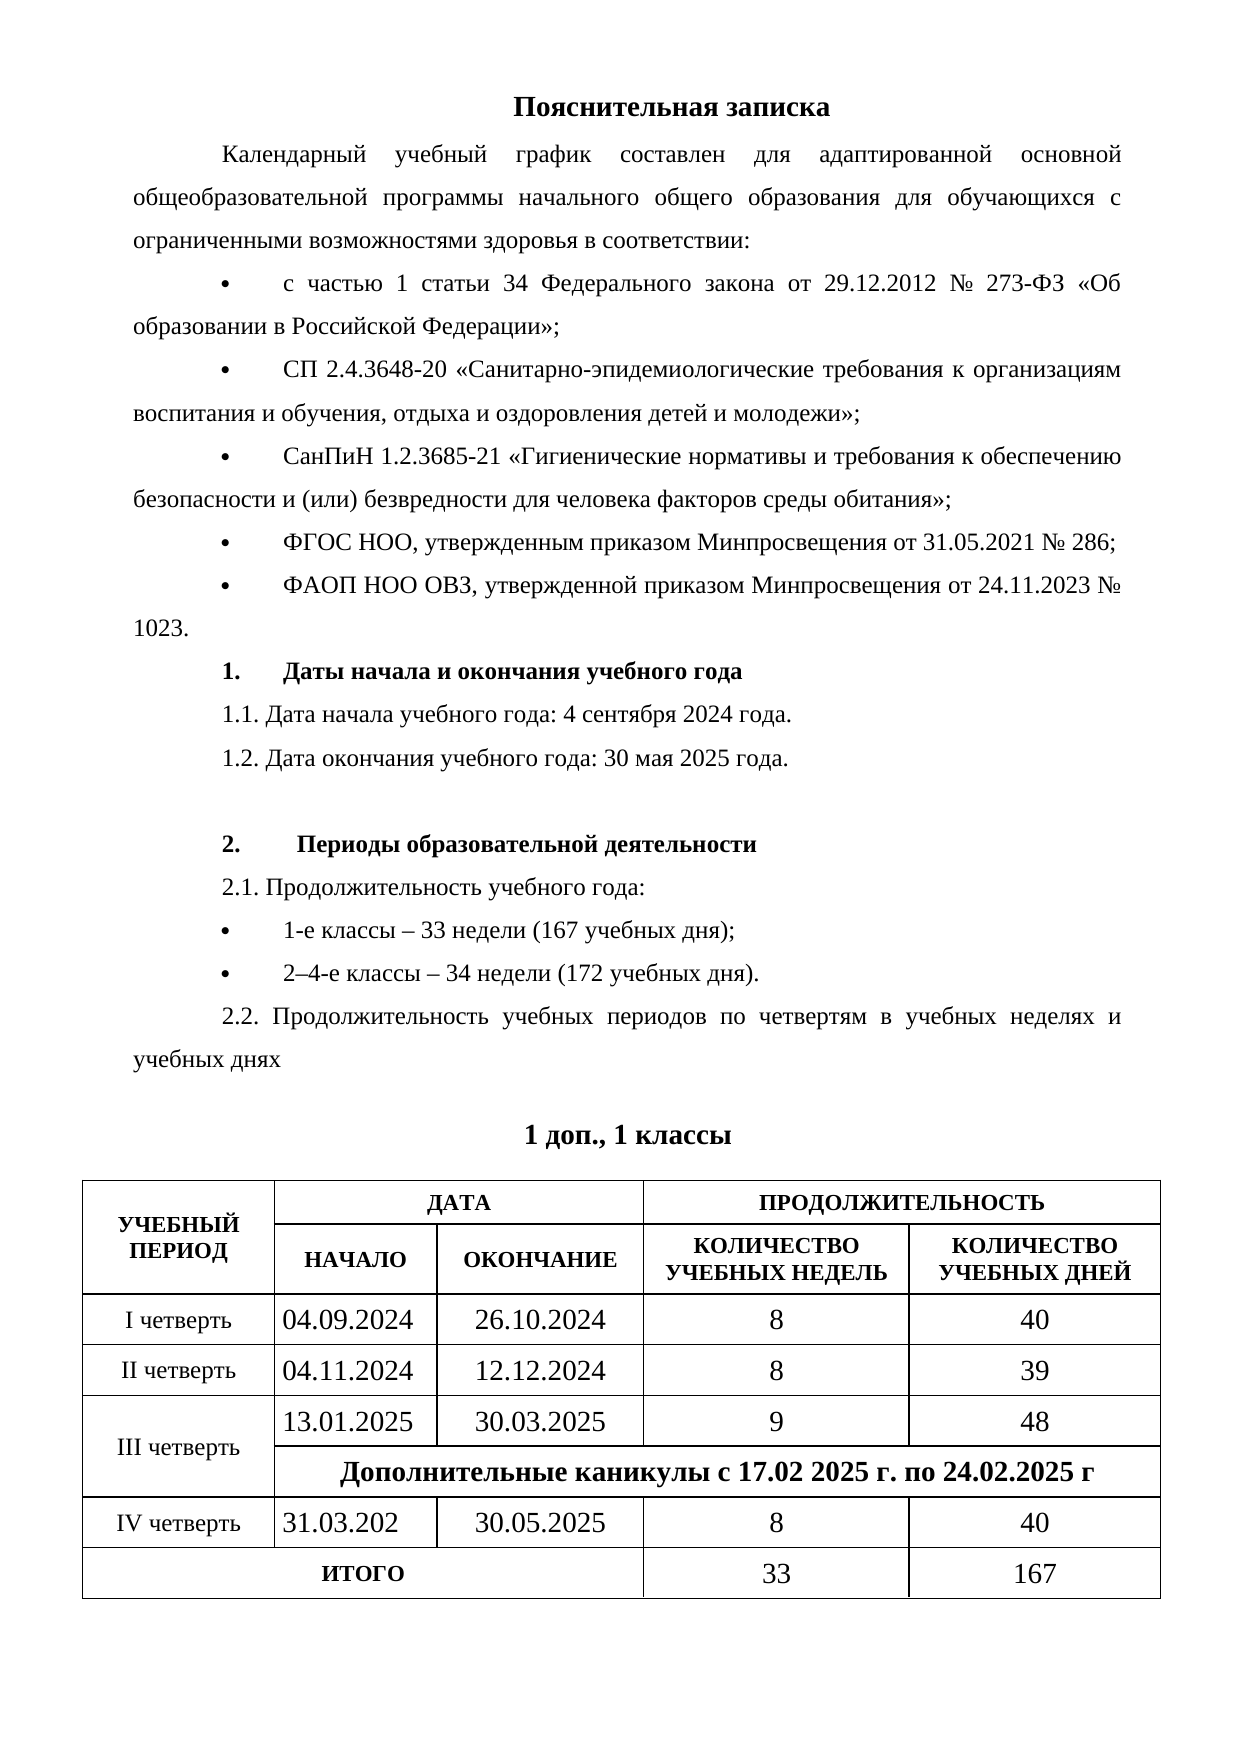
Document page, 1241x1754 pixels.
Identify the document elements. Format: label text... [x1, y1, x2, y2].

table_cell II четверть [83, 1345, 274, 1394]
text 2.1. Продолжительность учебного года: [133, 872, 1122, 901]
list с частью 1 статьи 34 Федерального закона от 29.12.2012 № 273-ФЗ «Об образовании в Российской Федерации»; [133, 268, 1122, 340]
table_cell 8 [644, 1295, 908, 1344]
table_cell 31.03.202 [275, 1498, 436, 1547]
table_cell КОЛИЧЕСТВО УЧЕБНЫХ НЕДЕЛЬ [644, 1225, 908, 1293]
table_cell 39 [910, 1345, 1160, 1394]
list Даты начала и окончания учебного года [133, 656, 1122, 685]
list ФГОС НОО, утвержденным приказом Минпросвещения от 31.05.2021 № 286; [133, 527, 1122, 556]
table_cell 13.01.2025 [275, 1396, 436, 1445]
text 1.1. Дата начала учебного года: 4 сентября 2024 года. [133, 699, 1122, 728]
table_header ПРОДОЛЖИТЕЛЬНОСТЬ [644, 1181, 1160, 1223]
text 2. Периоды образовательной деятельности [133, 829, 1122, 858]
table_cell 26.10.2024 [438, 1295, 643, 1344]
table_cell 8 [644, 1498, 908, 1547]
text Пояснительная записка [133, 89, 1122, 122]
table_cell 9 [644, 1396, 908, 1445]
table_cell 04.11.2024 [275, 1345, 436, 1394]
text 1.2. Дата окончания учебного года: 30 мая 2025 года. [133, 743, 1122, 771]
table_cell Дополнительные каникулы с 17.02 2025 г. по 24.02.2025 г [275, 1447, 1160, 1496]
table_cell 12.12.2024 [438, 1345, 643, 1394]
table_cell 40 [910, 1498, 1160, 1547]
table_header ДАТА [275, 1181, 643, 1223]
table_cell III четверть [83, 1396, 274, 1496]
text Календарный учебный график составлен для адаптированной основной общеобразовательной программы начального общего образования для обучающихся с ограниченными возможностями здоровья в соответствии: [133, 139, 1122, 254]
table_cell ОКОНЧАНИЕ [438, 1225, 643, 1293]
table_cell ИТОГО [83, 1548, 643, 1597]
table_cell 48 [910, 1396, 1160, 1445]
table_cell КОЛИЧЕСТВО УЧЕБНЫХ ДНЕЙ [910, 1225, 1160, 1293]
list 1-е классы – 33 недели (167 учебных дня); [133, 915, 1122, 944]
table_cell 167 [910, 1548, 1160, 1597]
list ФАОП НОО ОВЗ, утвержденной приказом Минпросвещения от 24.11.2023 № 1023. [133, 570, 1122, 642]
table_cell 30.05.2025 [438, 1498, 643, 1547]
table_cell НАЧАЛО [275, 1225, 436, 1293]
list 2–4-е классы – 34 недели (172 учебных дня). [133, 958, 1122, 987]
table_cell 04.09.2024 [275, 1295, 436, 1344]
text 1 доп., 1 классы [133, 1117, 1122, 1150]
table_cell 30.03.2025 [438, 1396, 643, 1445]
table_header УЧЕБНЫЙ ПЕРИОД [83, 1181, 274, 1293]
list СП 2.4.3648-20 «Санитарно-эпидемиологические требования к организациям воспитания и обучения, отдыха и оздоровления детей и молодежи»; [133, 354, 1122, 426]
list СанПиН 1.2.3685-21 «Гигиенические нормативы и требования к обеспечению безопасности и (или) безвредности для человека факторов среды обитания»; [133, 441, 1122, 513]
table_cell 8 [644, 1345, 908, 1394]
table_cell IV четверть [83, 1498, 274, 1547]
table_cell 40 [910, 1295, 1160, 1344]
table_cell 33 [644, 1548, 908, 1597]
table_cell I четверть [83, 1295, 274, 1344]
text 2.2. Продолжительность учебных периодов по четвертям в учебных неделях и учебных днях [133, 1001, 1122, 1073]
